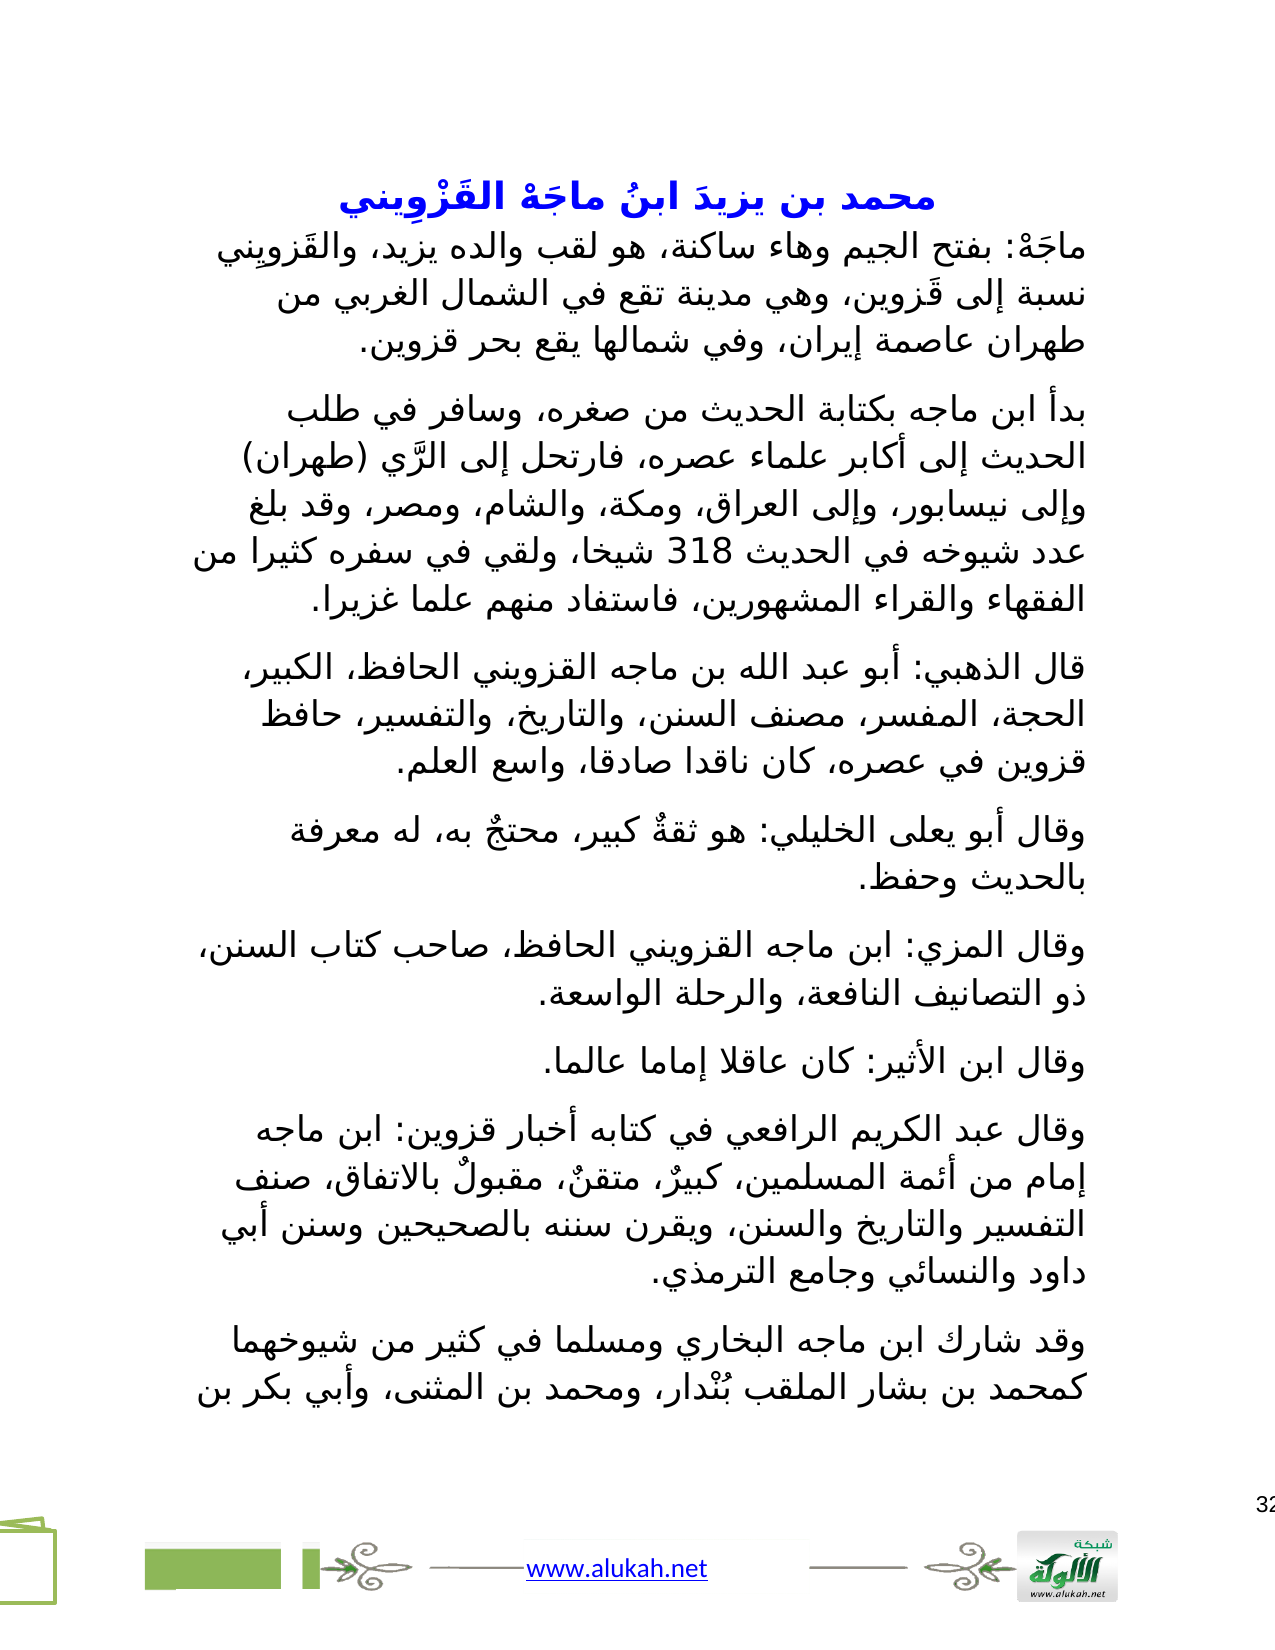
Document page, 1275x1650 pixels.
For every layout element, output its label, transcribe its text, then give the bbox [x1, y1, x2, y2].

text وقال ابن الأثير: كان عاقلا إماما عالما. [187, 1041, 1087, 1082]
text قال الذهبي: أبو عبد الله بن ماجه القزويني الحافظ، الكبير، الحجة، المفسر، مصنف السنن، والتاريخ، والتفسير، حافظ قزوين في عصره، كان ناقدا صادقا، واسع العلم. [187, 646, 1087, 782]
subtitle محمد بن يزيدَ ابنُ ماجَهْ القَزْوِيني [187, 175, 1087, 219]
text وقال أبو يعلى الخليلي: هو ثقةٌ كبير، محتجٌ به، له معرفة بالحديث وحفظ. [187, 809, 1087, 898]
text بدأ ابن ماجه بكتابة الحديث من صغره، وسافر في طلب الحديث إلى أكابر علماء عصره، فارتحل إلى الرَّي (طهران) وإلى نيسابور، وإلى العراق، ومكة، والشام، ومصر، وقد بلغ عدد شيوخه في الحديث 318 شيخا، ولقي في سفره كثيرا من الفقهاء والقراء المشهورين، فاستفاد منهم علما غزيرا. [187, 388, 1087, 619]
text ماجَهْ: بفتح الجيم وهاء ساكنة، هو لقب والده يزيد، والقَزويِني نسبة إلى قَزوين، وهي مدينة تقع في الشمال الغربي من طهران عاصمة إيران، وفي شمالها يقع بحر قزوين. [187, 225, 1087, 361]
text وقال عبد الكريم الرافعي في كتابه أخبار قزوين: ابن ماجه إمام من أئمة المسلمين، كبيرٌ، متقنٌ، مقبولٌ بالاتفاق، صنف التفسير والتاريخ والسنن، ويقرن سننه بالصحيحين وسنن أبي داود والنسائي وجامع الترمذي. [187, 1109, 1087, 1292]
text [187, 1319, 1087, 1408]
text وقال المزي: ابن ماجه القزويني الحافظ، صاحب كتاب السنن، ذو التصانيف النافعة، والرحلة الواسعة. [187, 925, 1087, 1013]
picture [143, 1527, 1119, 1609]
